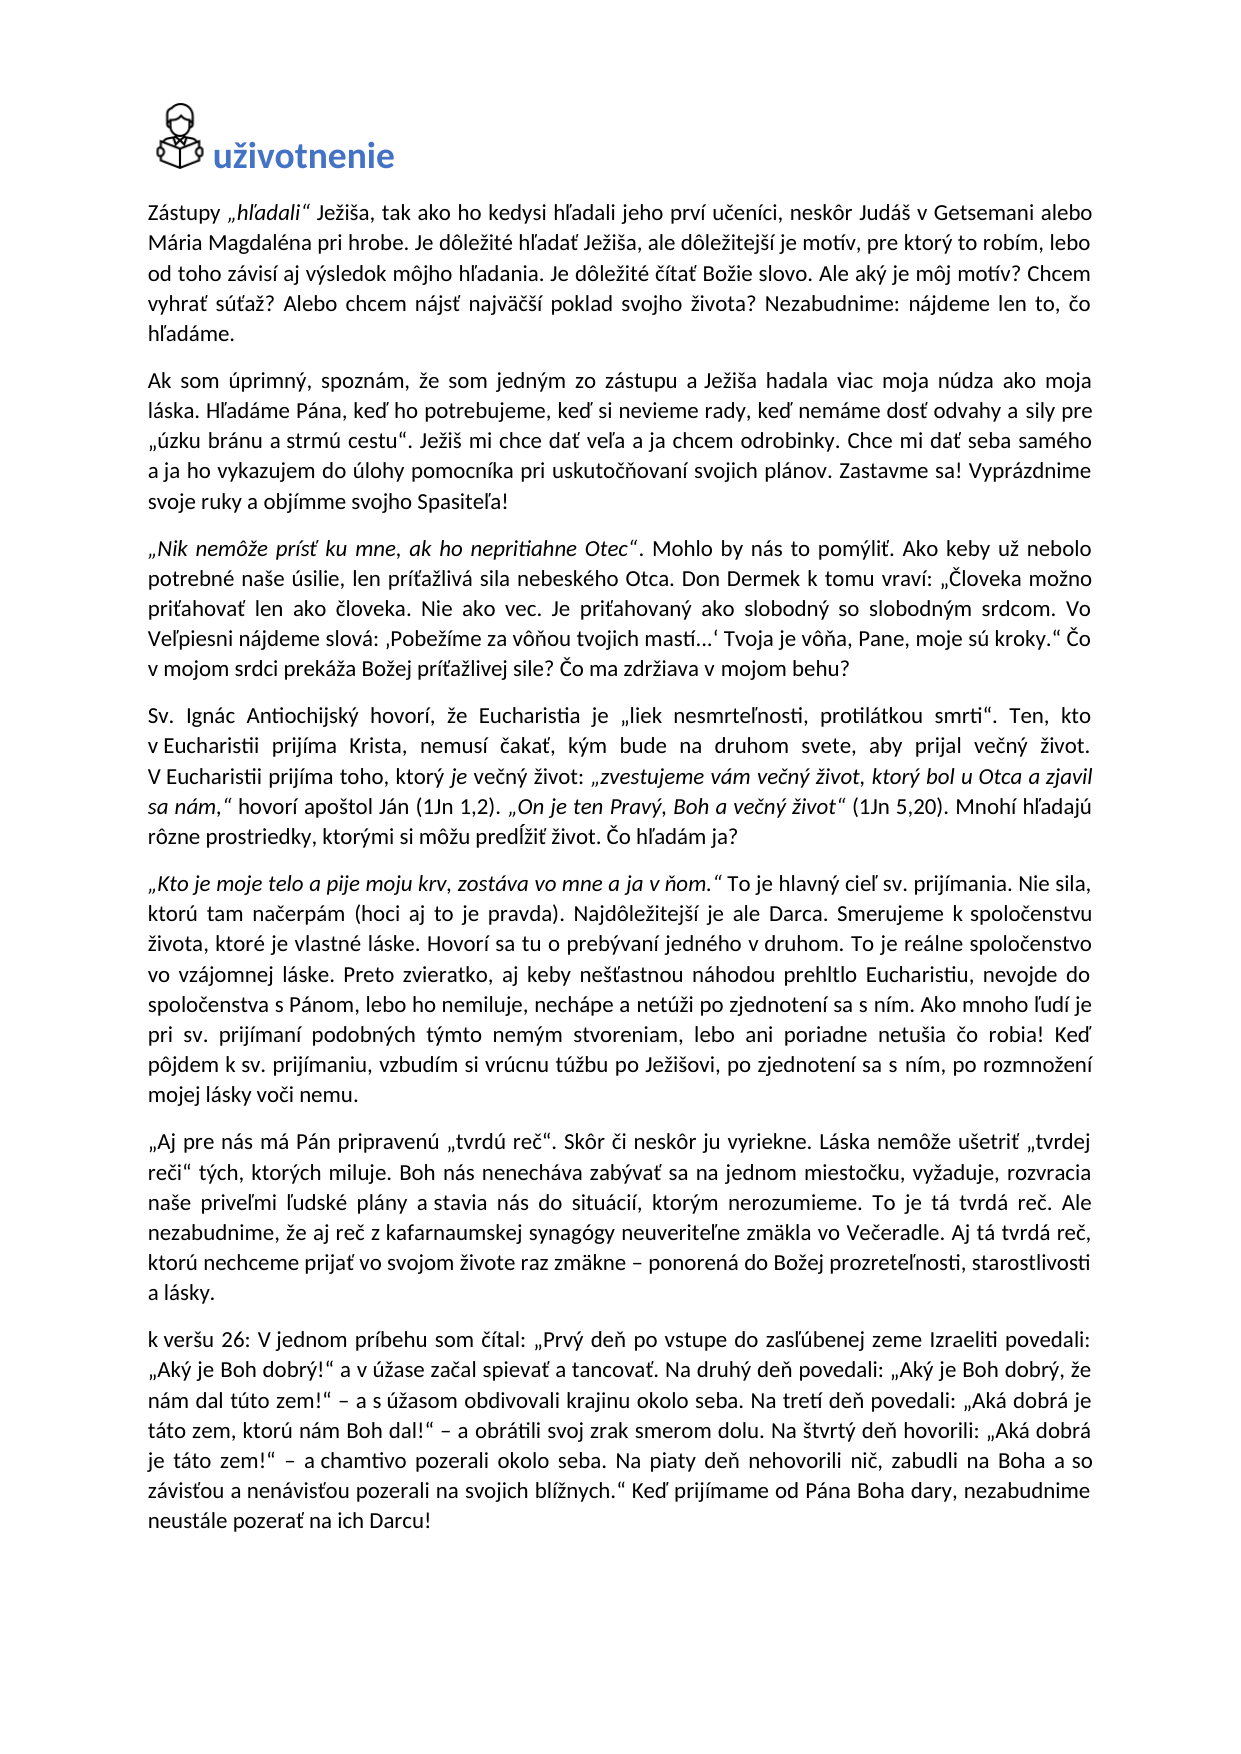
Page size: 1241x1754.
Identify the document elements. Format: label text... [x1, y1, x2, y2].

text Ak som úprimný, spoznám, že som jedným zo zástupu a Ježiša hadala viac moja núdza ako moja láska. Hľadáme Pána, keď ho potrebujeme, keď si nevieme rady, keď nemáme dosť odvahy a sily pre „úzku bránu a strmú cestu“. Ježiš mi chce dať veľa a ja chcem odrobinky. Chce mi dať seba samého a ja ho vykazujem do úlohy pomocníka pri uskutočňovaní svojich plánov. Zastavme sa! Vyprázdnime svoje ruky a objímme svojho Spasiteľa! [148, 366, 1093, 515]
text k veršu 26: V jednom príbehu som čítal: „Prvý deň po vstupe do zasľúbenej zeme Izraeliti povedali: „Aký je Boh dobrý!“ a v úžase začal spievať a tancovať. Na druhý deň povedali: „Aký je Boh dobrý, že nám dal túto zem!“ – a s úžasom obdivovali krajinu okolo seba. Na tretí deň povedali: „Aká dobrá je táto zem, ktorú nám Boh dal!“ – a obrátili svoj zrak smerom dolu. Na štvrtý deň hovorili: „Aká dobrá je táto zem!“ – a chamtivo pozerali okolo seba. Na piaty deň nehovorili nič, zabudli na Boha a so závisťou a nenávisťou pozerali na svojich blížnych.“ Keď prijímame od Pána Boha dary, nezabudnime neustále pozerať na ich Darcu! [148, 1325, 1093, 1534]
text Sv. Ignác Antiochijský hovorí, že Eucharistia je „liek nesmrteľnosti, protilátkou smrti“. Ten, kto v Eucharistii prijíma Krista, nemusí čakať, kým bude na druhom svete, aby prijal večný život. V Eucharistii prijíma toho, ktorý je večný život: „zvestujeme vám večný život, ktorý bol u Otca a zjavil sa nám,“ hovorí apoštol Ján (1Jn 1,2). „On je ten Pravý, Boh a večný život“ (1Jn 5,20). Mnohí hľadajú rôzne prostriedky, ktorými si môžu predĺžiť život. Čo hľadám ja? [148, 701, 1093, 850]
picture [147, 103, 213, 169]
text uživotnenie [148, 103, 1093, 178]
text „Aj pre nás má Pán pripravenú „tvrdú reč“. Skôr či neskôr ju vyriekne. Láska nemôže ušetriť „tvrdej reči“ tých, ktorých miluje. Boh nás nenecháva zabývať sa na jednom miestočku, vyžaduje, rozvracia naše priveľmi ľudské plány a stavia nás do situácií, ktorým nerozumieme. To je tá tvrdá reč. Ale nezabudnime, že aj reč z kafarnaumskej synagógy neuveriteľne zmäkla vo Večeradle. Aj tá tvrdá reč, ktorú nechceme prijať vo svojom živote raz zmäkne – ponorená do Božej prozreteľnosti, starostlivosti a lásky. [148, 1127, 1093, 1306]
text „Kto je moje telo a pije moju krv, zostáva vo mne a ja v ňom.“ To je hlavný cieľ sv. prijímania. Nie sila, ktorú tam načerpám (hoci aj to je pravda). Najdôležitejší je ale Darca. Smerujeme k spoločenstvu života, ktoré je vlastné láske. Hovorí sa tu o prebývaní jedného v druhom. To je reálne spoločenstvo vo vzájomnej láske. Preto zvieratko, aj keby nešťastnou náhodou prehltlo Eucharistiu, nevojde do spoločenstva s Pánom, lebo ho nemiluje, nechápe a netúži po zjednotení sa s ním. Ako mnoho ľudí je pri sv. prijímaní podobných týmto nemým stvoreniam, lebo ani poriadne netušia čo robia! Keď pôjdem k sv. prijímaniu, vzbudím si vrúcnu túžbu po Ježišovi, po zjednotení sa s ním, po rozmnožení mojej lásky voči nemu. [148, 869, 1093, 1108]
text Zástupy „hľadali“ Ježiša, tak ako ho kedysi hľadali jeho prví učeníci, neskôr Judáš v Getsemani alebo Mária Magdaléna pri hrobe. Je dôležité hľadať Ježiša, ale dôležitejší je motív, pre ktorý to robím, lebo od toho závisí aj výsledok môjho hľadania. Je dôležité čítať Božie slovo. Ale aký je môj motív? Chcem vyhrať súťaž? Alebo chcem nájsť najväčší poklad svojho života? Nezabudnime: nájdeme len to, čo hľadáme. [148, 198, 1093, 347]
text „Nik nemôže prísť ku mne, ak ho nepritiahne Otec“. Mohlo by nás to pomýliť. Ako keby už nebolo potrebné naše úsilie, len príťažlivá sila nebeského Otca. Don Dermek k tomu vraví: „Človeka možno priťahovať len ako človeka. Nie ako vec. Je priťahovaný ako slobodný so slobodným srdcom. Vo Veľpiesni nájdeme slová: ‚Pobežíme za vôňou tvojich mastí...‘ Tvoja je vôňa, Pane, moje sú kroky.“ Čo v mojom srdci prekáža Božej príťažlivej sile? Čo ma zdržiava v mojom behu? [148, 534, 1093, 682]
